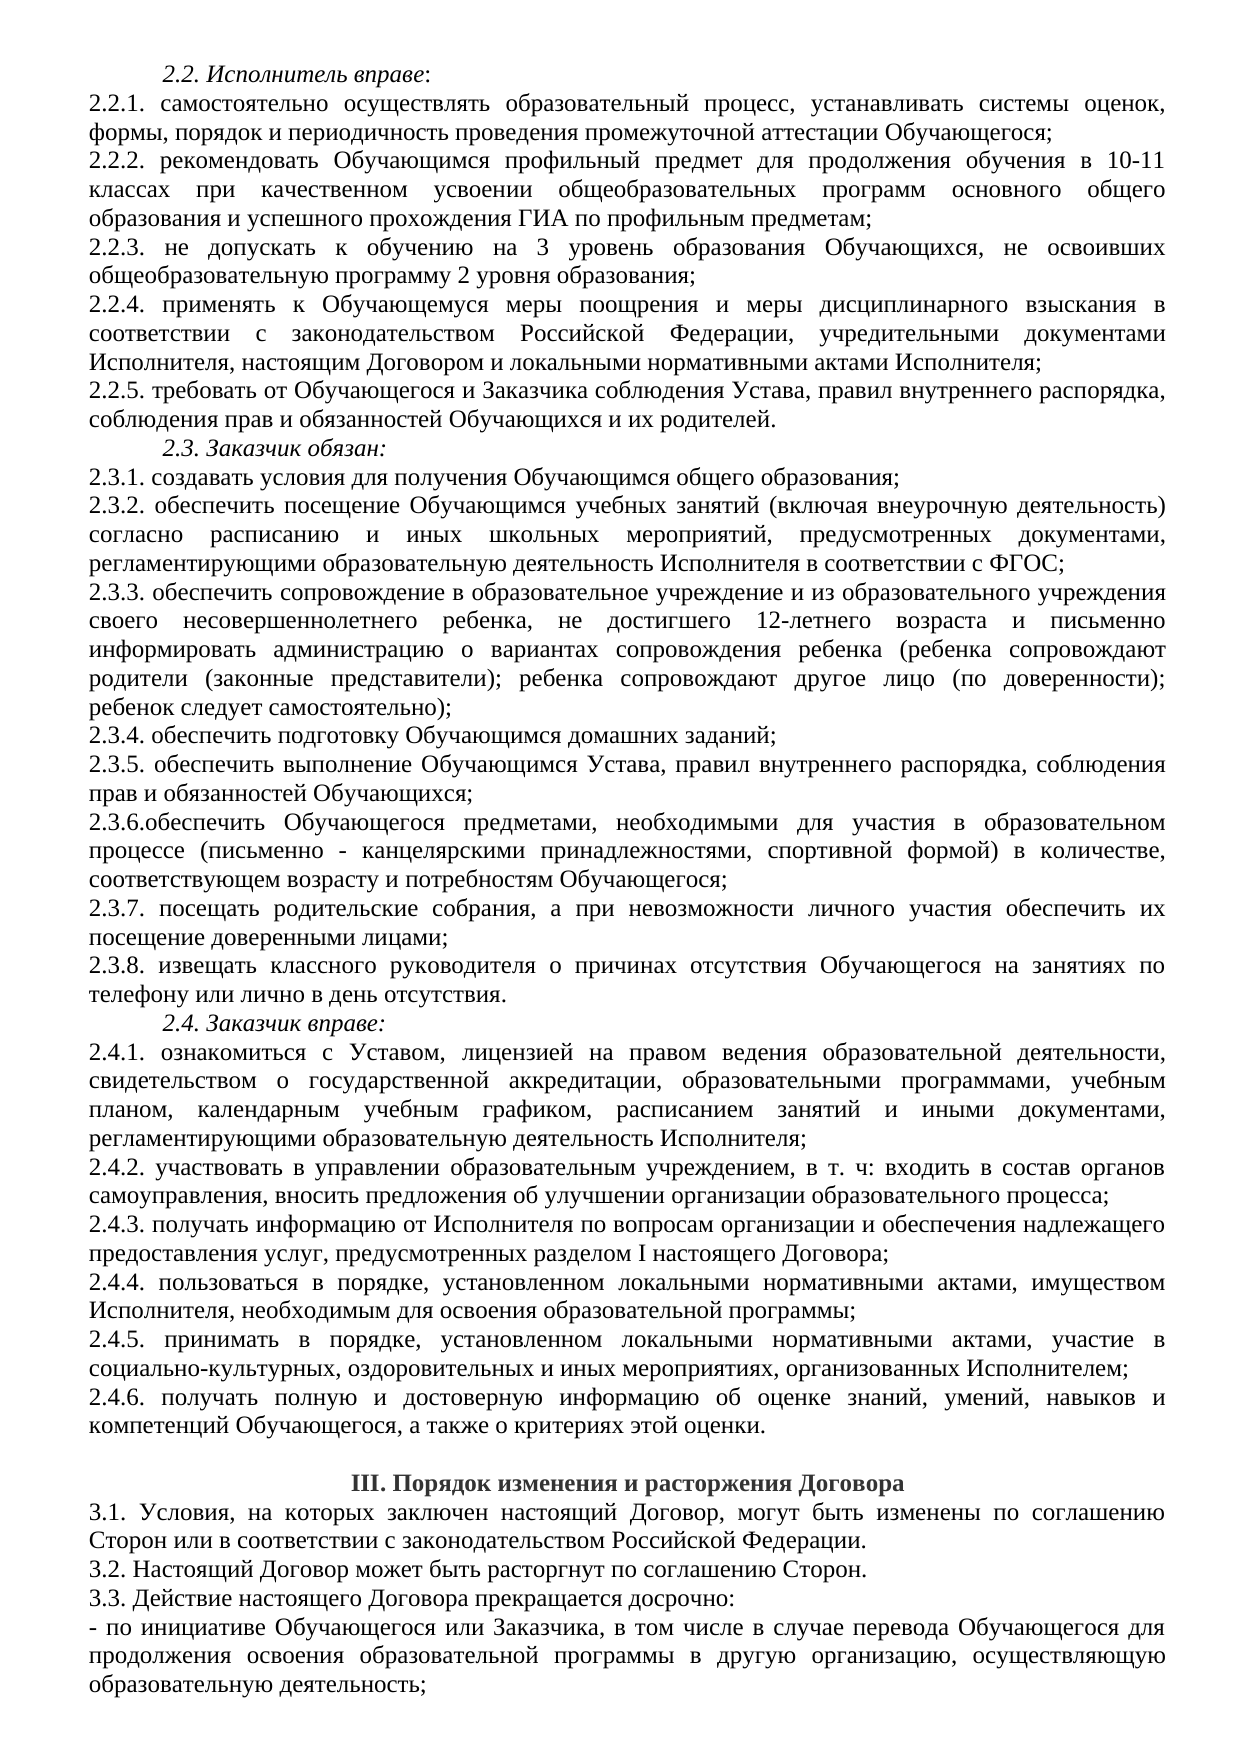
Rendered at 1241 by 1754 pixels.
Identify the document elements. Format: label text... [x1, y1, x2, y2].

text 2.4.6. получать полную и достоверную информацию об оценке знаний, умений, навыков и компетенций Обучающегося, а также о критериях этой оценки. [89, 1382, 1167, 1439]
text 2.3.1. создавать условия для получения Обучающимся общего образования; [89, 462, 1167, 490]
text 2.4.3. получать информацию от Исполнителя по вопросам организации и обеспечения надлежащего предоставления услуг, предусмотренных разделом I настоящего Договора; [89, 1209, 1167, 1267]
text 2.2. Исполнитель вправе: [89, 59, 1167, 88]
text 2.4.2. участвовать в управлении образовательным учреждением, в т. ч: входить в состав органов самоуправления, вносить предложения об улучшении организации образовательного процесса; [89, 1152, 1167, 1209]
text 2.3.5. обеспечить выполнение Обучающимся Устава, правил внутреннего распорядка, соблюдения прав и обязанностей Обучающихся; [89, 749, 1167, 807]
text 3.3. Действие настоящего Договора прекращается досрочно: [89, 1583, 1167, 1612]
text 2.3.4. обеспечить подготовку Обучающимся домашних заданий; [89, 720, 1167, 749]
text III. Порядок изменения и расторжения Договора [89, 1468, 1167, 1497]
text 2.3.8. извещать классного руководителя о причинах отсутствия Обучающегося на занятиях по телефону или лично в день отсутствия. [89, 950, 1167, 1008]
text 2.2.4. применять к Обучающемуся меры поощрения и меры дисциплинарного взыскания в соответствии с законодательством Российской Федерации, учредительными документами Исполнителя, настоящим Договором и локальными нормативными актами Исполнителя; [89, 289, 1167, 375]
text 2.2.2. рекомендовать Обучающимся профильный предмет для продолжения обучения в 10-11 классах при качественном усвоении общеобразовательных программ основного общего образования и успешного прохождения ГИА по профильным предметам; [89, 145, 1167, 232]
text 2.3.3. обеспечить сопровождение в образовательное учреждение и из образовательного учреждения своего несовершеннолетнего ребенка, не достигшего 12-летнего возраста и письменно информировать администрацию о вариантах сопровождения ребенка (ребенка сопровождают родители (законные представители); ребенка сопровождают другое лицо (по доверенности); ребенок следует самостоятельно); [89, 577, 1167, 720]
text 3.1. Условия, на которых заключен настоящий Договор, могут быть изменены по соглашению Сторон или в соответствии с законодательством Российской Федерации. [89, 1497, 1167, 1554]
text 2.3.7. посещать родительские собрания, а при невозможности личного участия обеспечить их посещение доверенными лицами; [89, 893, 1167, 950]
text 2.4.5. принимать в порядке, установленном локальными нормативными актами, участие в социально-культурных, оздоровительных и иных мероприятиях, организованных Исполнителем; [89, 1324, 1167, 1382]
text 3.2. Настоящий Договор может быть расторгнут по соглашению Сторон. [89, 1554, 1167, 1583]
text 2.3.6.обеспечить Обучающегося предметами, необходимыми для участия в образовательном процессе (письменно - канцелярскими принадлежностями, спортивной формой) в количестве, соответствующем возрасту и потребностям Обучающегося; [89, 807, 1167, 893]
text 2.3.2. обеспечить посещение Обучающимся учебных занятий (включая внеурочную деятельность) согласно расписанию и иных школьных мероприятий, предусмотренных документами, регламентирующими образовательную деятельность Исполнителя в соответствии с ФГОС; [89, 490, 1167, 577]
text 2.2.3. не допускать к обучению на 3 уровень образования Обучающихся, не освоивших общеобразовательную программу 2 уровня образования; [89, 232, 1167, 289]
text 2.2.5. требовать от Обучающегося и Заказчика соблюдения Устава, правил внутреннего распорядка, соблюдения прав и обязанностей Обучающихся и их родителей. [89, 375, 1167, 433]
text 2.4. Заказчик вправе: [89, 1008, 1167, 1037]
text 2.4.4. пользоваться в порядке, установленном локальными нормативными актами, имуществом Исполнителя, необходимым для освоения образовательной программы; [89, 1267, 1167, 1324]
text 2.4.1. ознакомиться с Уставом, лицензией на правом ведения образовательной деятельности, свидетельством о государственной аккредитации, образовательными программами, учебным планом, календарным учебным графиком, расписанием занятий и иными документами, регламентирующими образовательную деятельность Исполнителя; [89, 1037, 1167, 1152]
text 2.2.1. самостоятельно осуществлять образовательный процесс, устанавливать системы оценок, формы, порядок и периодичность проведения промежуточной аттестации Обучающегося; [89, 88, 1167, 145]
text - по инициативе Обучающегося или Заказчика, в том числе в случае перевода Обучающегося для продолжения освоения образовательной программы в другую организацию, осуществляющую образовательную деятельность; [89, 1612, 1167, 1698]
text 2.3. Заказчик обязан: [89, 433, 1167, 462]
